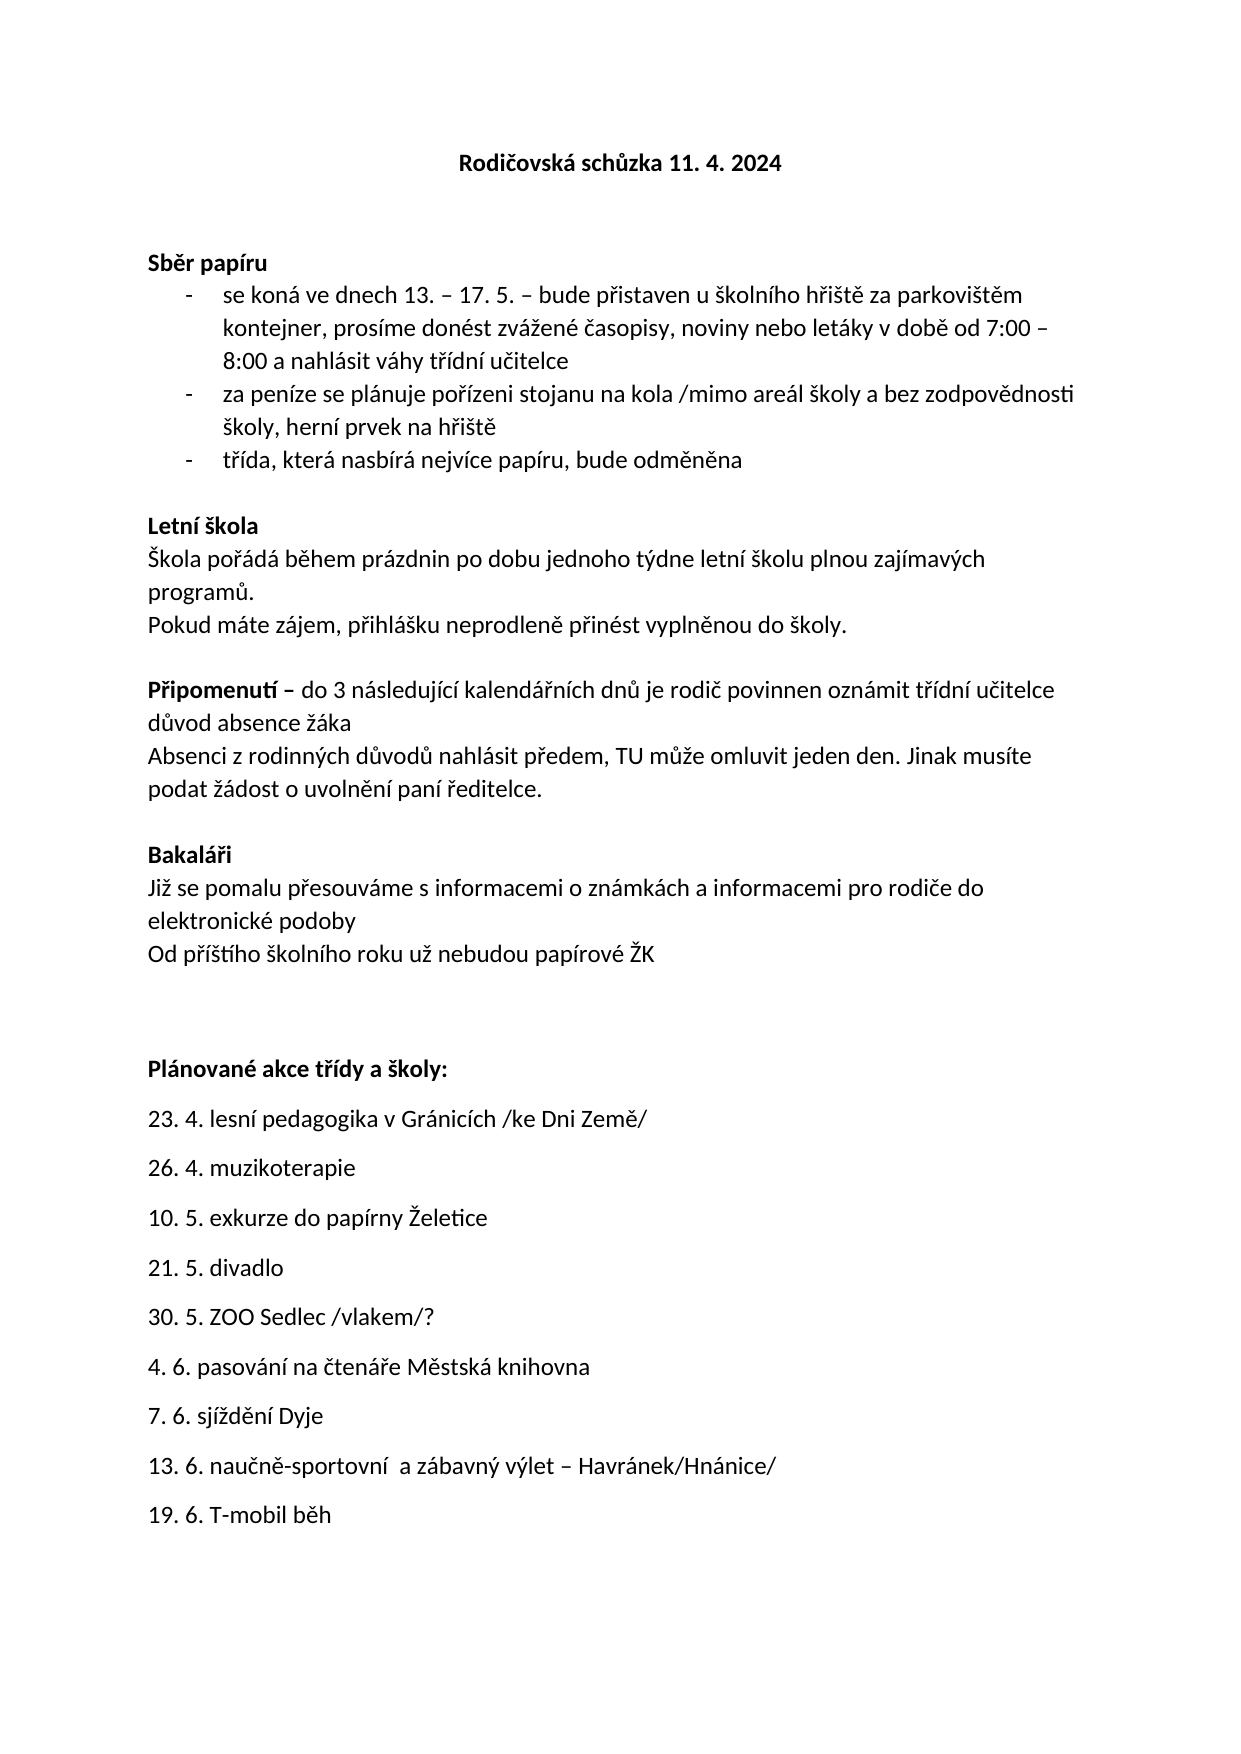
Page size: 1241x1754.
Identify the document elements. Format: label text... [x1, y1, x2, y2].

list se koná ve dnech 13. – 17. 5. – bude přistaven u školního hřiště za parkovištěm kontejner, prosíme donést zvážené časopisy, noviny nebo letáky v době od 7:00 – 8:00 a nahlásit váhy třídní učitelce [185, 280, 1093, 376]
text 30. 5. ZOO Sedlec /vlakem/? [148, 1301, 1093, 1332]
text Od příštího školního roku už nebudou papírové ŽK [148, 938, 1093, 968]
text 23. 4. lesní pedagogika v Gránicích /ke Dni Země/ [148, 1103, 1093, 1133]
text Pokud máte zájem, přihlášku neprodleně přinést vyplněnou do školy. [148, 609, 1093, 639]
text 13. 6. naučně-sportovní a zábavný výlet – Havránek/Hnánice/ [148, 1450, 1093, 1481]
text Škola pořádá během prázdnin po dobu jednoho týdne letní školu plnou zajímavých programů. [148, 543, 1093, 606]
text 7. 6. sjíždění Dyje [148, 1401, 1093, 1431]
text Absenci z rodinných důvodů nahlásit předem, TU může omluvit jeden den. Jinak musíte podat žádost o uvolnění paní ředitelce. [148, 741, 1093, 804]
text Rodičovská schůzka 11. 4. 2024 [148, 148, 1093, 178]
text 4. 6. pasování na čtenáře Městská knihovna [148, 1351, 1093, 1381]
text Sběr papíru [148, 247, 1093, 277]
list třída, která nasbírá nejvíce papíru, bude odměněna [185, 444, 1093, 475]
text Bakaláři [148, 839, 1093, 870]
text 19. 6. T-mobil běh [148, 1500, 1093, 1530]
list za peníze se plánuje pořízeni stojanu na kola /mimo areál školy a bez zodpovědnosti školy, herní prvek na hřiště [185, 378, 1093, 442]
text 26. 4. muzikoterapie [148, 1153, 1093, 1183]
text Letní škola [148, 510, 1093, 541]
text 21. 5. divadlo [148, 1252, 1093, 1282]
text Plánované akce třídy a školy: [148, 1053, 1093, 1084]
text 10. 5. exkurze do papírny Želetice [148, 1202, 1093, 1233]
text Připomenutí – do 3 následující kalendářních dnů je rodič povinnen oznámit třídní učitelce důvod absence žáka [148, 675, 1093, 738]
text Již se pomalu přesouváme s informacemi o známkách a informacemi pro rodiče do elektronické podoby [148, 872, 1093, 936]
